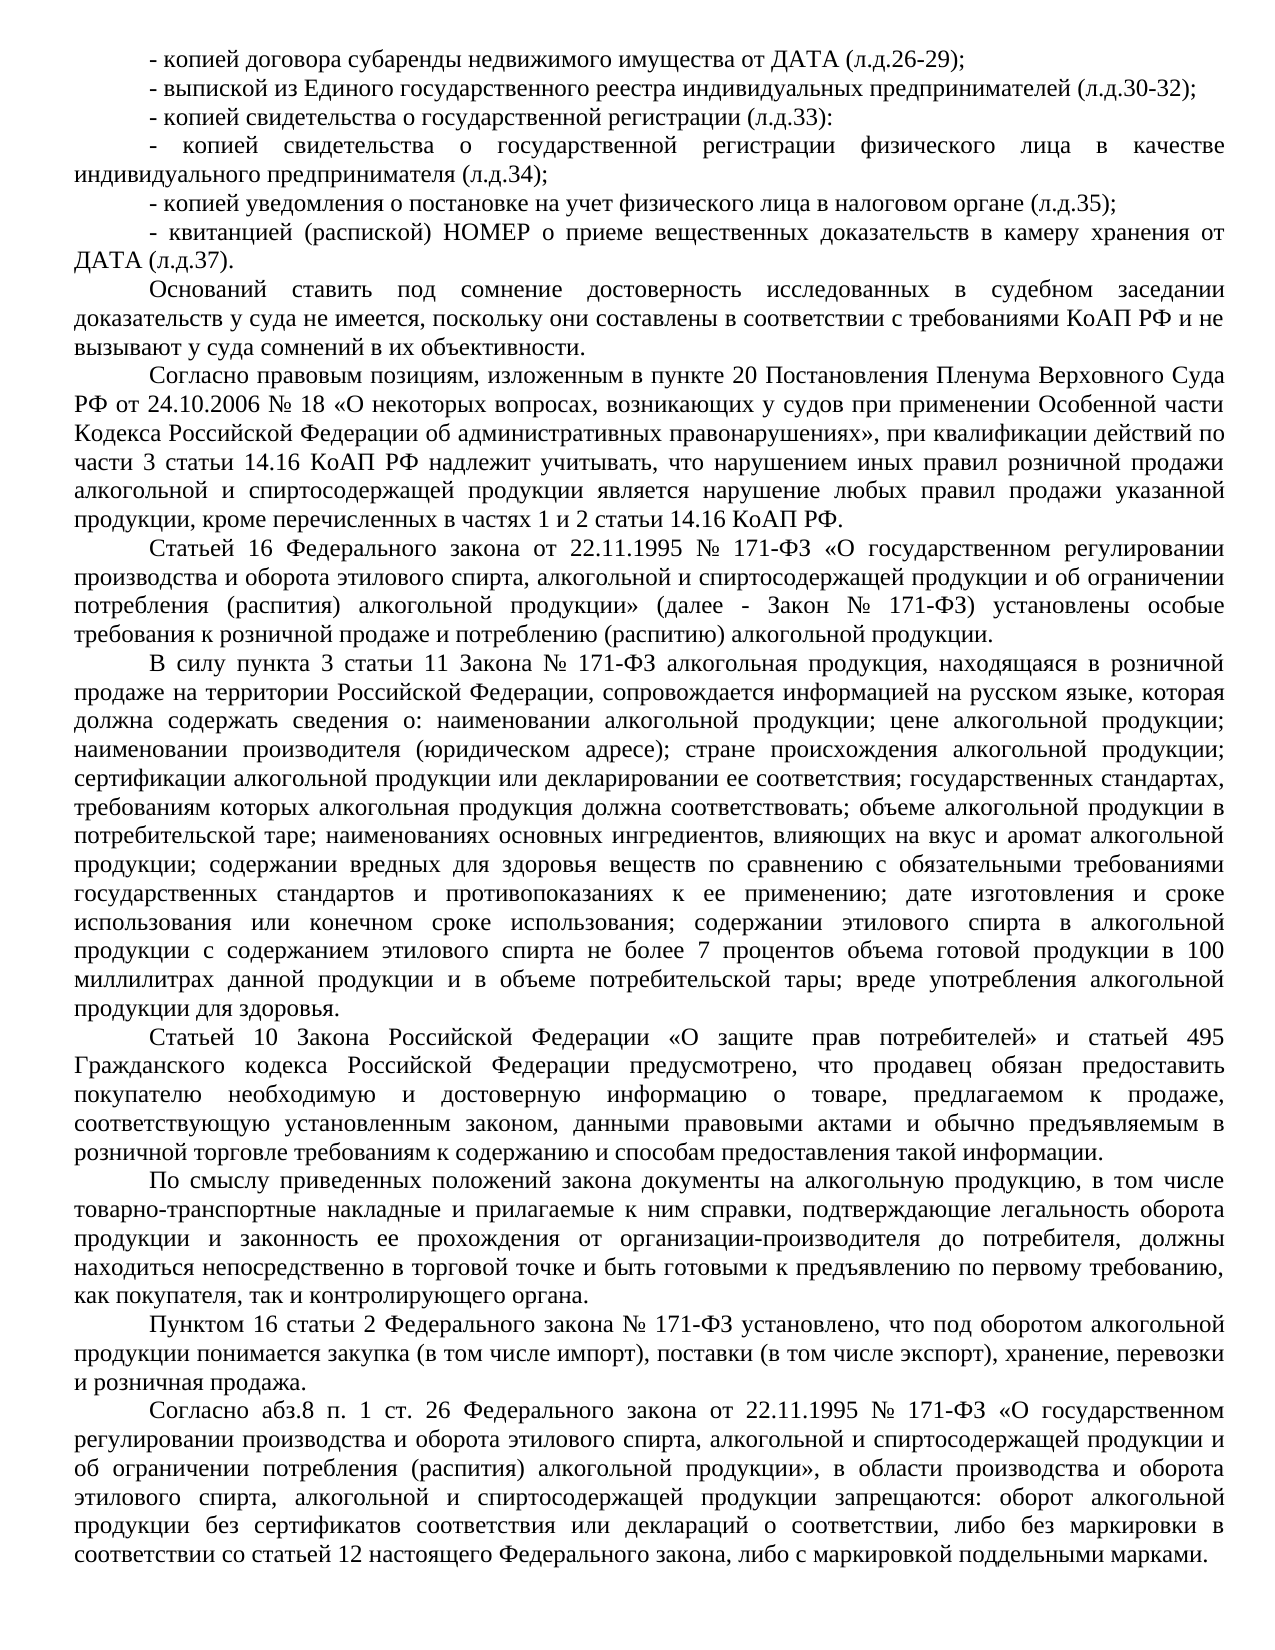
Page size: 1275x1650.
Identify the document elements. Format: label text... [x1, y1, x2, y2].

text - копией уведомления о постановке на учет физического лица в налоговом органе (л.д.35); [74, 188, 1226, 217]
text В силу пункта 3 статьи 11 Закона № 171-ФЗ алкогольная продукция, находящаяся в розничной продаже на территории Российской Федерации, сопровождается информацией на русском языке, которая должна содержать сведения о: наименовании алкогольной продукции; цене алкогольной продукции; наименовании производителя (юридическом адресе); стране происхождения алкогольной продукции; сертификации алкогольной продукции или декларировании ее соответствия; государственных стандартах, требованиям которых алкогольная продукция должна соответствовать; объеме алкогольной продукции в потребительской таре; наименованиях основных ингредиентов, влияющих на вкус и аромат алкогольной продукции; содержании вредных для здоровья веществ по сравнению с обязательными требованиями государственных стандартов и противопоказаниях к ее применению; дате изготовления и сроке использования или конечном сроке использования; содержании этилового спирта в алкогольной продукции с содержанием этилового спирта не более 7 процентов объема готовой продукции в 100 миллилитрах данной продукции и в объеме потребительской тары; вреде употребления алкогольной продукции для здоровья. [74, 648, 1226, 1022]
text - выпиской из Единого государственного реестра индивидуальных предпринимателей (л.д.30-32); [74, 73, 1226, 102]
text Оснований ставить под сомнение достоверность исследованных в судебном заседании доказательств у суда не имеется, поскольку они составлены в соответствии с требованиями КоАП РФ и не вызывают у суда сомнений в их объективности. [74, 274, 1226, 361]
text Согласно правовым позициям, изложенным в пункте 20 Постановления Пленума Верховного Суда РФ от 24.10.2006 № 18 «О некоторых вопросах, возникающих у судов при применении Особенной части Кодекса Российской Федерации об административных правонарушениях», при квалификации действий по части 3 статьи 14.16 КоАП РФ надлежит учитывать, что нарушением иных правил розничной продажи алкогольной и спиртосодержащей продукции является нарушение любых правил продажи указанной продукции, кроме перечисленных в частях 1 и 2 статьи 14.16 КоАП РФ. [74, 361, 1226, 533]
text Статьей 10 Закона Российской Федерации «О защите прав потребителей» и статьей 495 Гражданского кодекса Российской Федерации предусмотрено, что продавец обязан предоставить покупателю необходимую и достоверную информацию о товаре, предлагаемом к продаже, соответствующую установленным законом, данными правовыми актами и обычно предъявляемым в розничной торговле требованиям к содержанию и способам предоставления такой информации. [74, 1022, 1226, 1166]
text Согласно абз.8 п. 1 ст. 26 Федерального закона от 22.11.1995 № 171-ФЗ «О государственном регулировании производства и оборота этилового спирта, алкогольной и спиртосодержащей продукции и об ограничении потребления (распития) алкогольной продукции», в области производства и оборота этилового спирта, алкогольной и спиртосодержащей продукции запрещаются: оборот алкогольной продукции без сертификатов соответствия или деклараций о соответствии, либо без маркировки в соответствии со статьей 12 настоящего Федерального закона, либо с маркировкой поддельными марками. [74, 1396, 1226, 1568]
text - копией свидетельства о государственной регистрации (л.д.33): [74, 102, 1226, 131]
text - копией свидетельства о государственной регистрации физического лица в качестве индивидуального предпринимателя (л.д.34); [74, 131, 1226, 188]
text Пунктом 16 статьи 2 Федерального закона № 171-ФЗ установлено, что под оборотом алкогольной продукции понимается закупка (в том числе импорт), поставки (в том числе экспорт), хранение, перевозки и розничная продажа. [74, 1309, 1226, 1396]
text - квитанцией (распиской) НОМЕР о приеме вещественных доказательств в камеру хранения от ДАТА (л.д.37). [74, 217, 1226, 274]
text По смыслу приведенных положений закона документы на алкогольную продукцию, в том числе товарно-транспортные накладные и прилагаемые к ним справки, подтверждающие легальность оборота продукции и законность ее прохождения от организации-производителя до потребителя, должны находиться непосредственно в торговой точке и быть готовыми к предъявлению по первому требованию, как покупателя, так и контролирующего органа. [74, 1166, 1226, 1309]
text Статьей 16 Федерального закона от 22.11.1995 № 171-ФЗ «О государственном регулировании производства и оборота этилового спирта, алкогольной и спиртосодержащей продукции и об ограничении потребления (распития) алкогольной продукции» (далее - Закон № 171-ФЗ) установлены особые требования к розничной продаже и потреблению (распитию) алкогольной продукции. [74, 533, 1226, 648]
text - копией договора субаренды недвижимого имущества от ДАТА (л.д.26-29); [74, 44, 1226, 73]
